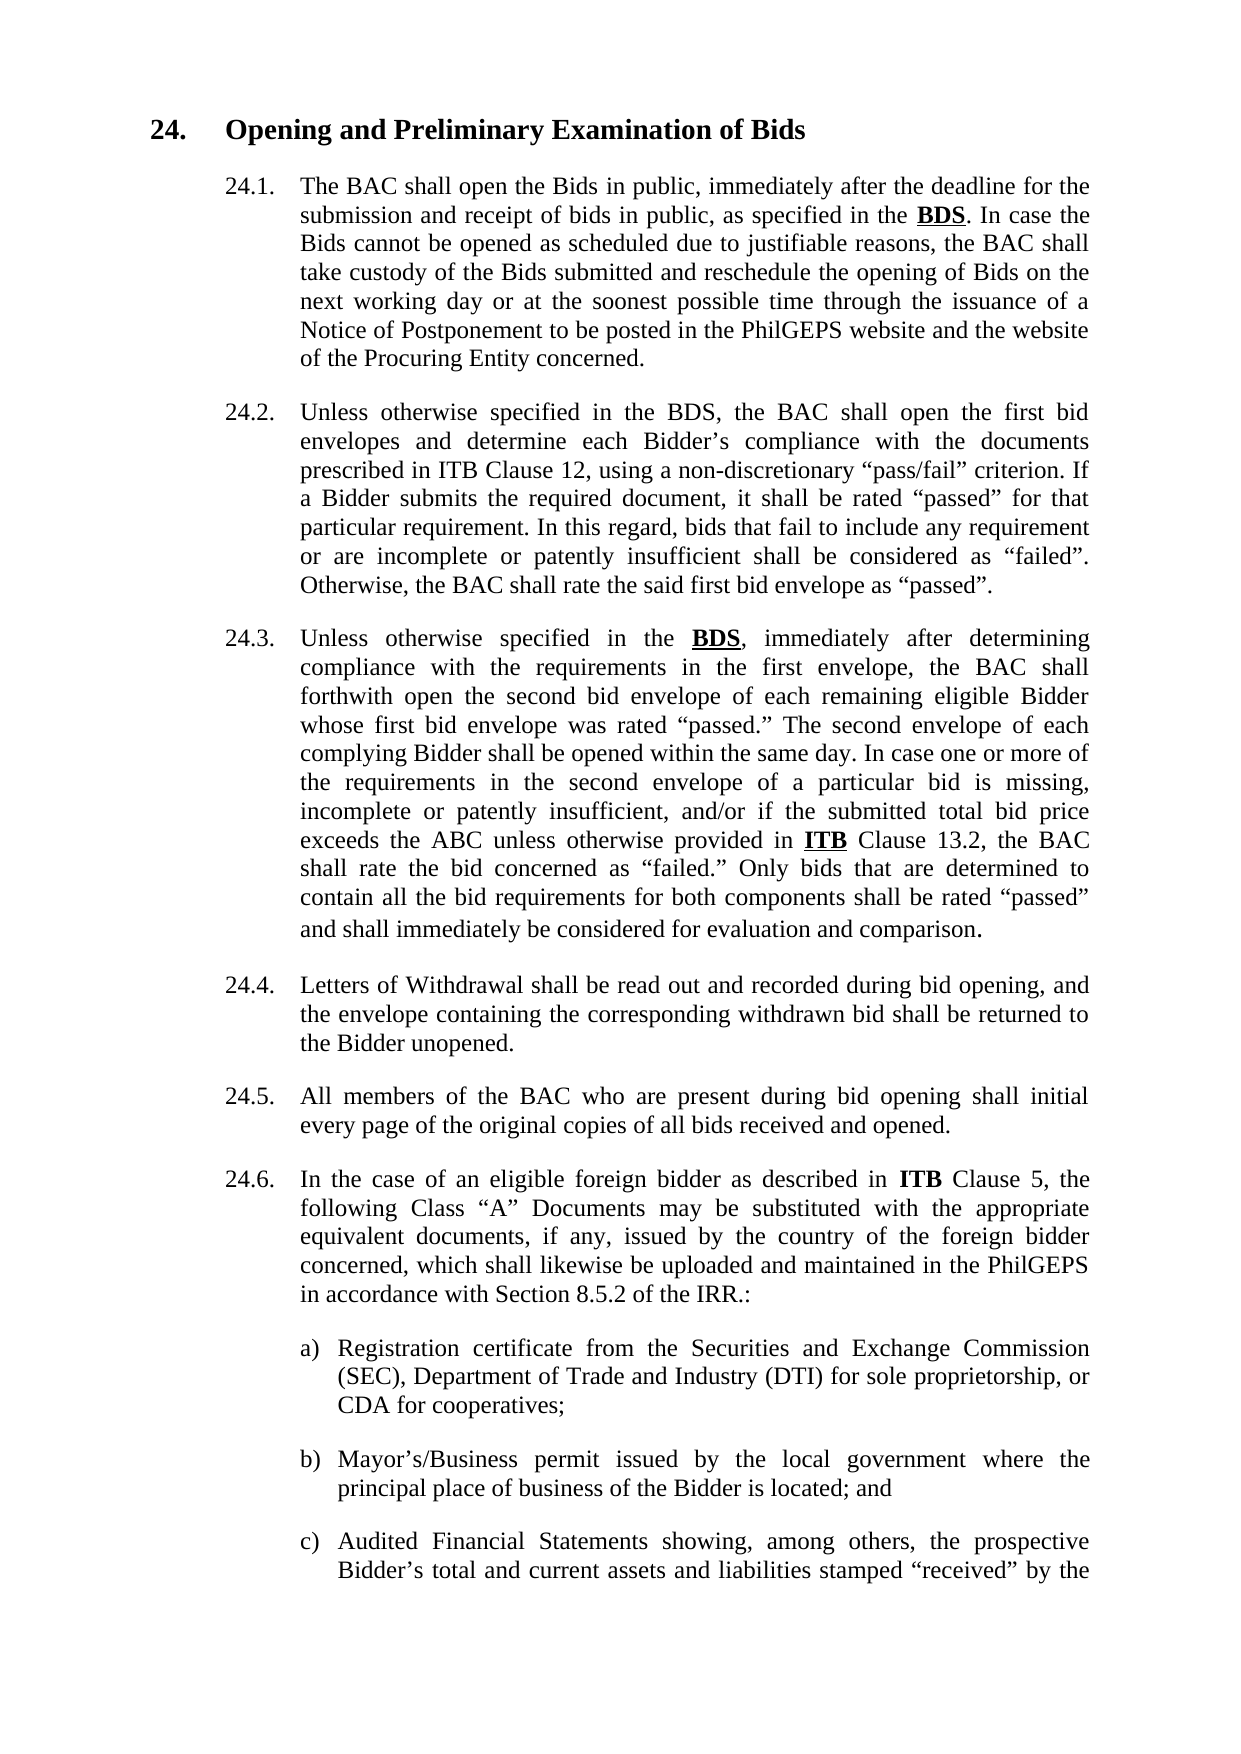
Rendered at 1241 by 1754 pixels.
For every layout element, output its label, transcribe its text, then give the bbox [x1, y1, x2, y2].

text Letters of Withdrawal shall be read out and recorded during bid opening, and the envelope containing the corresponding withdrawn bid shall be returned to the Bidder unopened. [225, 970, 1090, 1056]
subtitle Opening and Preliminary Examination of Bids [150, 112, 1090, 146]
text Unless otherwise specified in the BDS, the BAC shall open the first bid envelopes and determine each Bidder’s compliance with the documents prescribed in ITB Clause 12, using a non-discretionary “pass/fail” criterion. If a Bidder submits the required document, it shall be rated “passed” for that particular requirement. In this regard, bids that fail to include any requirement or are incomplete or patently insufficient shall be considered as “failed”. Otherwise, the BAC shall rate the said first bid envelope as “passed”. [225, 397, 1090, 598]
text Unless otherwise specified in the BDS, immediately after determining compliance with the requirements in the first envelope, the BAC shall forthwith open the second bid envelope of each remaining eligible Bidder whose first bid envelope was rated “passed.” The second envelope of each complying Bidder shall be opened within the same day. In case one or more of the requirements in the second envelope of a particular bid is missing, incomplete or patently insufficient, and/or if the submitted total bid price exceeds the ABC unless otherwise provided in ITB Clause 13.2, the BAC shall rate the bid concerned as “failed.” Only bids that are determined to contain all the bid requirements for both components shall be rated “passed” and shall immediately be considered for evaluation and comparison. [225, 623, 1090, 945]
list Mayor’s/Business permit issued by the local government where the principal place of business of the Bidder is located; and [300, 1444, 1090, 1501]
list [300, 1526, 1090, 1584]
text In the case of an eligible foreign bidder as described in ITB Clause 5, the following Class “A” Documents may be substituted with the appropriate equivalent documents, if any, issued by the country of the foreign bidder concerned, which shall likewise be uploaded and maintained in the PhilGEPS in accordance with Section 8.5.2 of the IRR.: [225, 1164, 1090, 1308]
list Registration certificate from the Securities and Exchange Commission (SEC), Department of Trade and Industry (DTI) for sole proprietorship, or CDA for cooperatives; [300, 1333, 1090, 1419]
text The BAC shall open the Bids in public, immediately after the deadline for the submission and receipt of bids in public, as specified in the BDS. In case the Bids cannot be opened as scheduled due to justifiable reasons, the BAC shall take custody of the Bids submitted and reschedule the opening of Bids on the next working day or at the soonest possible time through the issuance of a Notice of Postponement to be posted in the PhilGEPS website and the website of the Procuring Entity concerned. [225, 171, 1090, 372]
text All members of the BAC who are present during bid opening shall initial every page of the original copies of all bids received and opened. [225, 1081, 1090, 1139]
